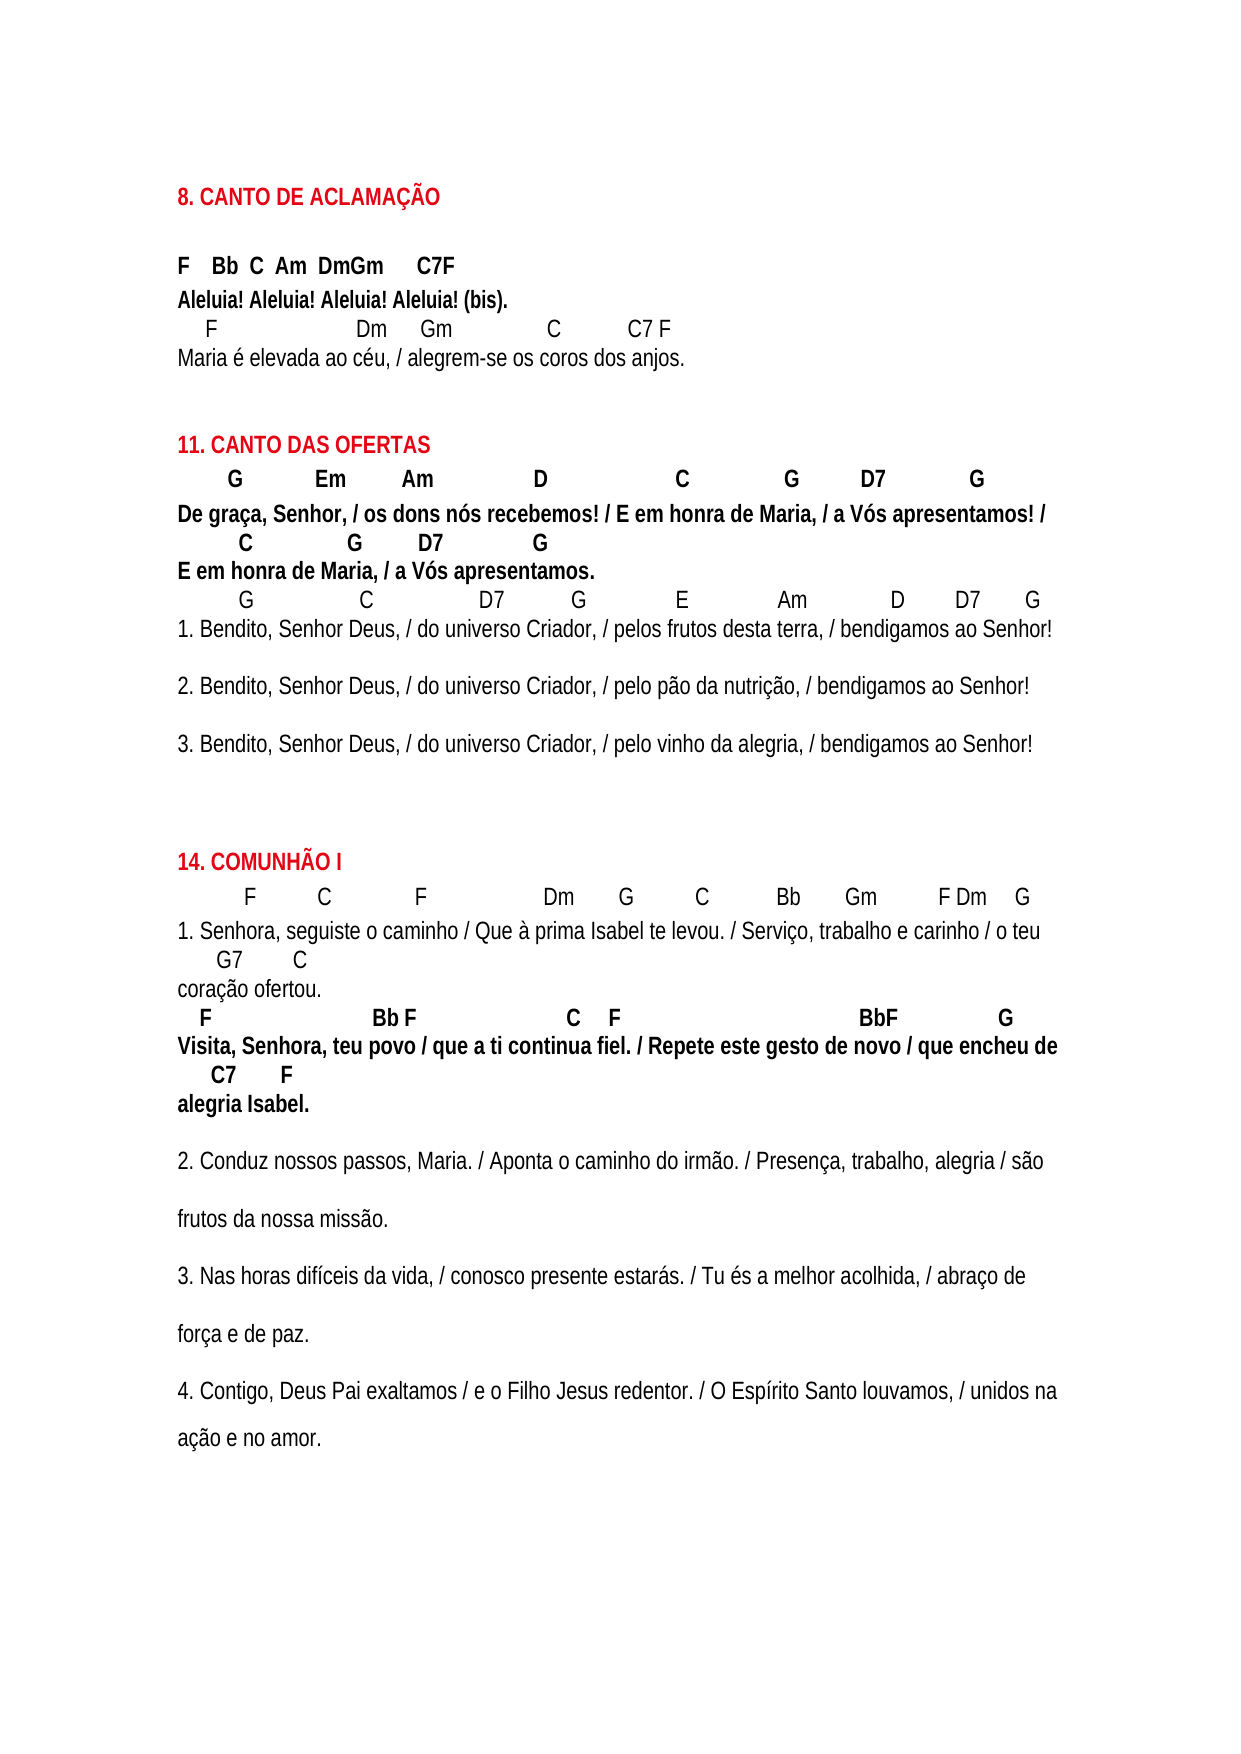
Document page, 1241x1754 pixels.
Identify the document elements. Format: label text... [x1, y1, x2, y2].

text coração ofertou. [177, 974, 1063, 1003]
text 4. Contigo, Deus Pai exaltamos / e o Filho Jesus redentor. / O Espírito Santo louvamos, / unidos na [177, 1376, 1063, 1405]
text 3. Bendito, Senhor Deus, / do universo Criador, / pelo vinho da alegria, / bendigamos ao Senhor! [177, 729, 1063, 758]
text De graça, Senhor, / os dons nós recebemos! / E em honra de Maria, / a Vós apresentamos! / [177, 499, 1063, 528]
text 1. Senhora, seguiste o caminho / Que à prima Isabel te levou. / Serviço, trabalho e carinho / o teu [177, 916, 1063, 945]
text 8. Canto de aclamação [177, 182, 1063, 211]
text G C D7 G E Am D D7 G [177, 585, 1063, 614]
text C G D7 G [177, 528, 1063, 556]
text frutos da nossa missão. [177, 1204, 1063, 1233]
text 11. Canto das ofertas [177, 430, 1063, 459]
text 2. Conduz nossos passos, Maria. / Aponta o caminho do irmão. / Presença, trabalho, alegria / são [177, 1146, 1063, 1175]
text G7 C [177, 945, 1063, 974]
text 14. Comunhão i [177, 847, 1063, 876]
text G Em Am D C G D7 G [177, 464, 1063, 493]
text força e de paz. [177, 1319, 1063, 1348]
text C7 F [177, 1060, 1063, 1089]
text 1. Bendito, Senhor Deus, / do universo Criador, / pelos frutos desta terra, / bendigamos ao Senhor! [177, 614, 1063, 643]
text F Bb C Am DmGm C7F [177, 251, 1063, 280]
text F Bb F C F BbF G [177, 1003, 1063, 1031]
text Visita, Senhora, teu povo / que a ti continua fiel. / Repete este gesto de novo / que encheu de [177, 1031, 1063, 1060]
text ação e no amor. [177, 1423, 1063, 1452]
text F C F Dm G C Bb Gm F Dm G [177, 882, 1063, 911]
text E em honra de Maria, / a Vós apresentamos. [177, 556, 1063, 585]
text F Dm Gm C C7 F [177, 314, 1063, 343]
text alegria Isabel. [177, 1089, 1063, 1118]
text 2. Bendito, Senhor Deus, / do universo Criador, / pelo pão da nutrição, / bendigamos ao Senhor! [177, 671, 1063, 700]
text Maria é elevada ao céu, / alegrem-se os coros dos anjos. [177, 343, 1063, 372]
text 3. Nas horas difíceis da vida, / conosco presente estarás. / Tu és a melhor acolhida, / abraço de [177, 1261, 1063, 1290]
text Aleluia! Aleluia! Aleluia! Aleluia! (bis). [177, 286, 1063, 314]
